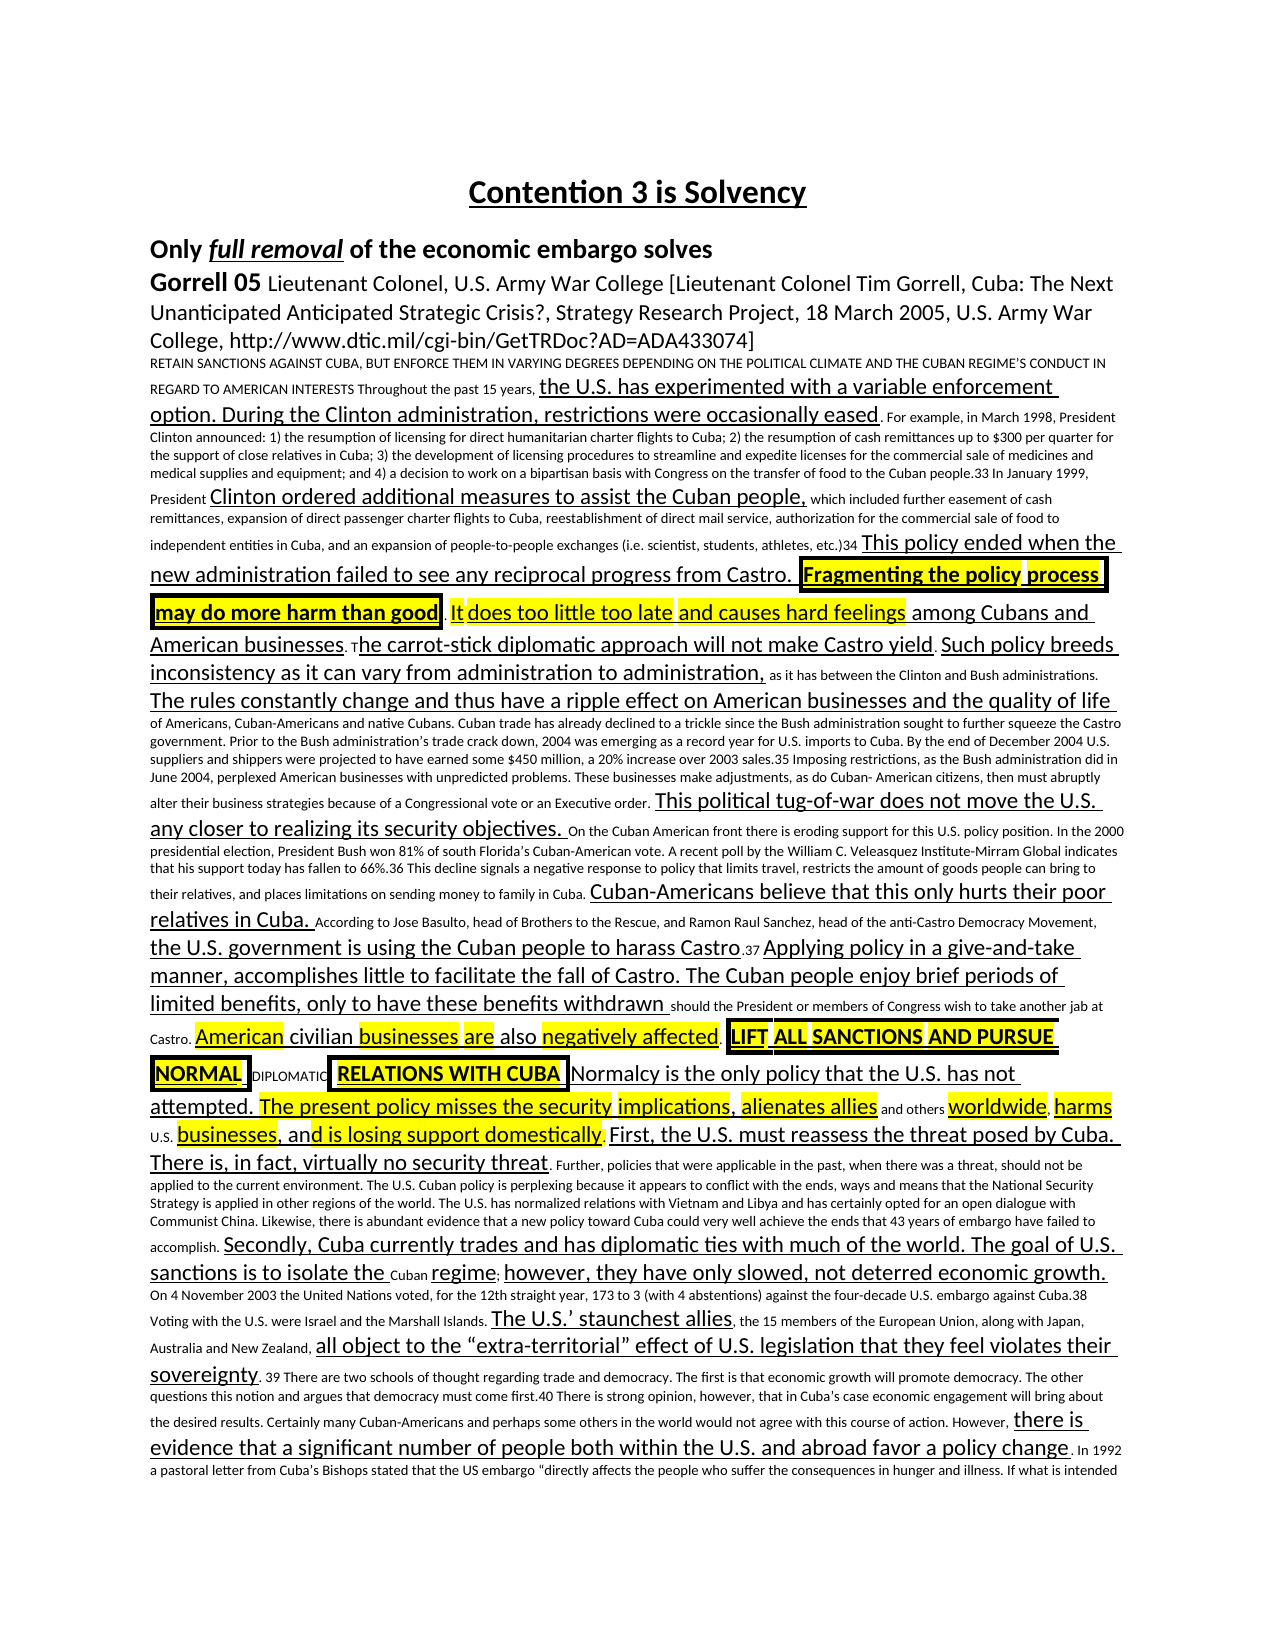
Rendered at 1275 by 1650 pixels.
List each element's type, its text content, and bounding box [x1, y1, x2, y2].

subtitle Contention 3 is Solvency [150, 171, 1125, 212]
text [150, 354, 1125, 1479]
subtitle Only full removal of the economic embargo solves [150, 232, 1125, 265]
text Gorrell 05 Lieutenant Colonel, U.S. Army War College [Lieutenant Colonel Tim Gorrell, Cuba: The Next Unanticipated Anticipated Strategic Crisis?, Strategy Research Project, 18 March 2005, U.S. Army War College, http://www.dtic.mil/cgi-bin/GetTRDoc?AD=ADA433074] [150, 265, 1125, 354]
